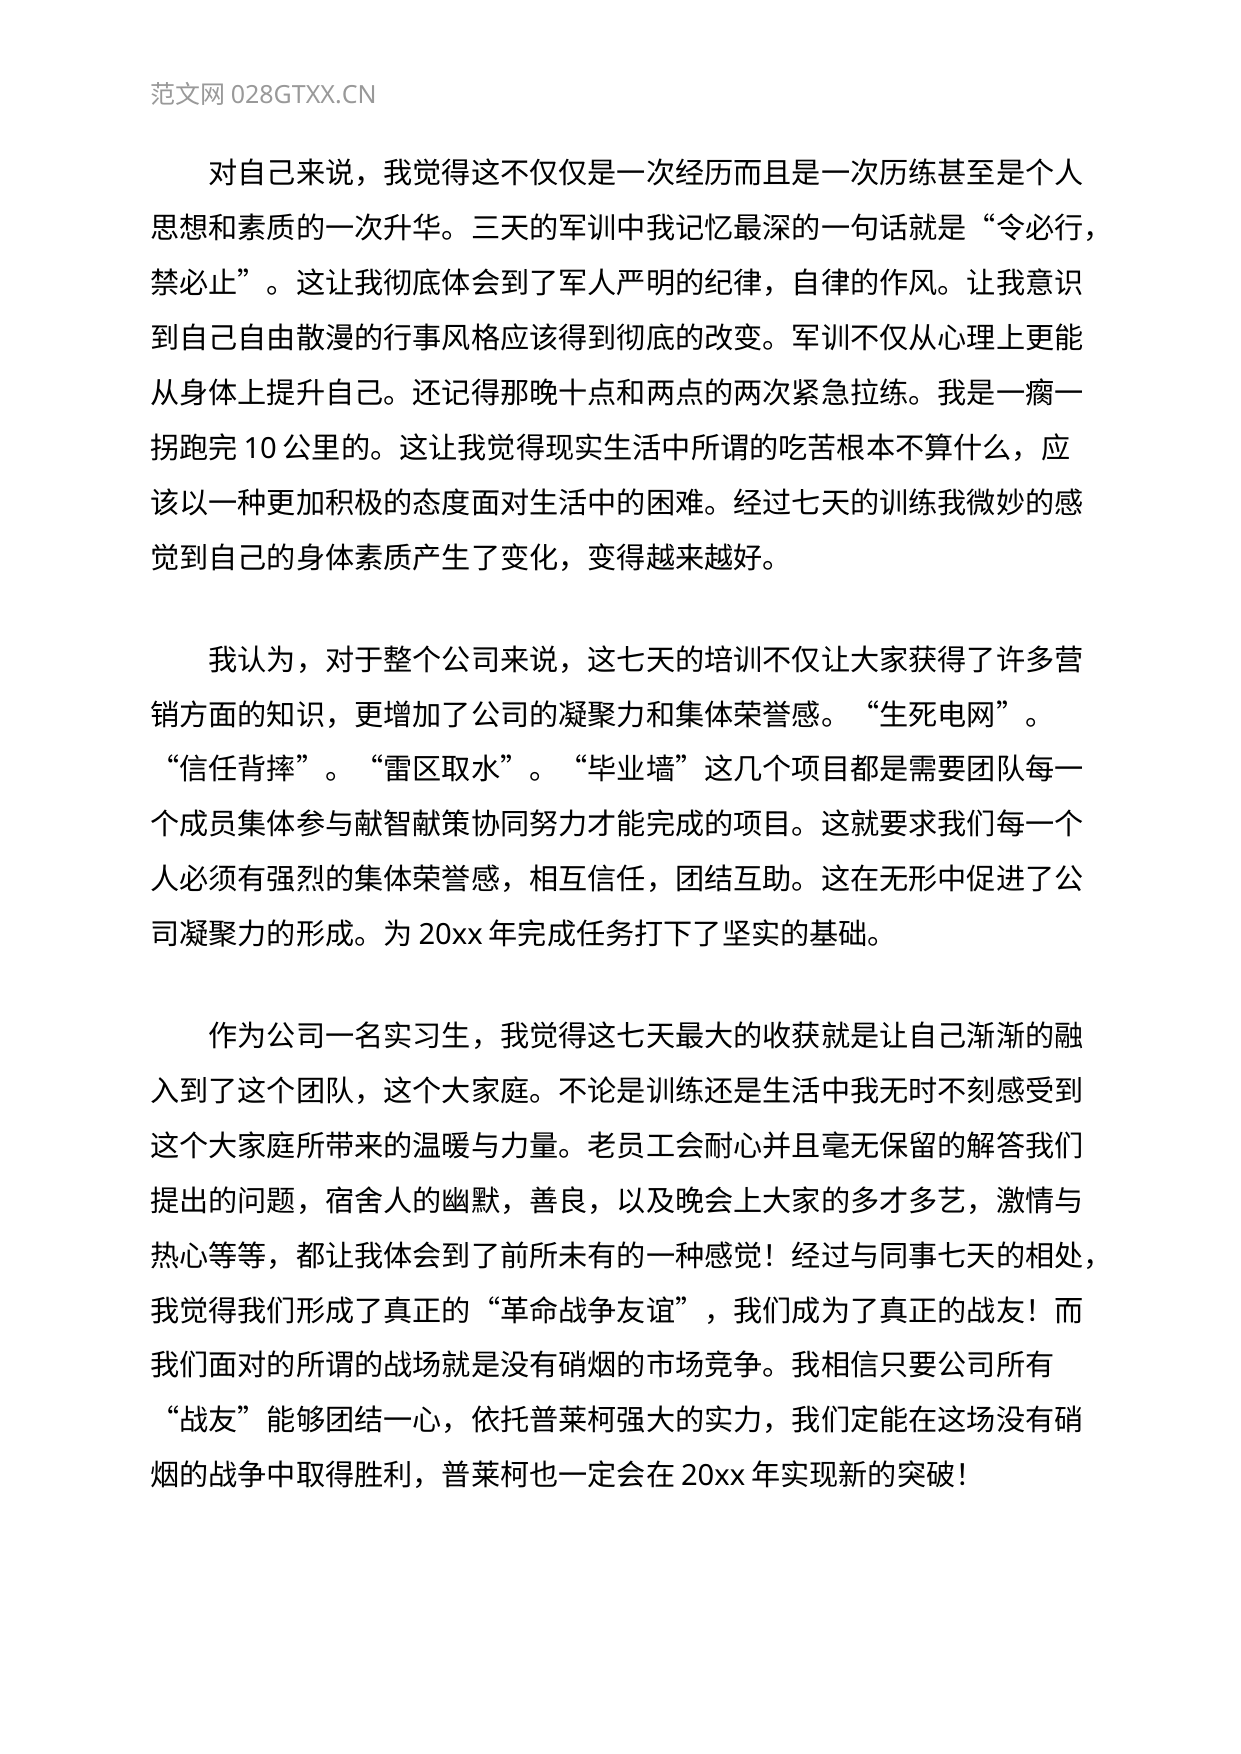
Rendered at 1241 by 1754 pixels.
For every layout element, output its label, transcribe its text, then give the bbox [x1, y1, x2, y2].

text 我认为，对于整个公司来说，这七天的培训不仅让大家获得了许多营销方面的知识，更增加了公司的凝聚力和集体荣誉感。“生死电网”。“信任背摔”。“雷区取水”。“毕业墙”这几个项目都是需要团队每一个成员集体参与献智献策协同努力才能完成的项目。这就要求我们每一个人必须有强烈的集体荣誉感，相互信任，团结互助。这在无形中促进了公司凝聚力的形成。为20xx年完成任务打下了坚实的基础。 [150, 636, 1090, 953]
text 对自己来说，我觉得这不仅仅是一次经历而且是一次历练甚至是个人思想和素质的一次升华。三天的军训中我记忆最深的一句话就是“令必行，禁必止”。这让我彻底体会到了军人严明的纪律，自律的作风。让我意识到自己自由散漫的行事风格应该得到彻底的改变。军训不仅从心理上更能从身体上提升自己。还记得那晚十点和两点的两次紧急拉练。我是一瘸一拐跑完10公里的。这让我觉得现实生活中所谓的吃苦根本不算什么，应该以一种更加积极的态度面对生活中的困难。经过七天的训练我微妙的感觉到自己的身体素质产生了变化，变得越来越好。 [150, 150, 1090, 577]
text 作为公司一名实习生，我觉得这七天最大的收获就是让自己渐渐的融入到了这个团队，这个大家庭。不论是训练还是生活中我无时不刻感受到这个大家庭所带来的温暖与力量。老员工会耐心并且毫无保留的解答我们提出的问题，宿舍人的幽默，善良，以及晚会上大家的多才多艺，激情与热心等等，都让我体会到了前所未有的一种感觉！经过与同事七天的相处，我觉得我们形成了真正的“革命战争友谊”，我们成为了真正的战友！而我们面对的所谓的战场就是没有硝烟的市场竞争。我相信只要公司所有“战友”能够团结一心，依托普莱柯强大的实力，我们定能在这场没有硝烟的战争中取得胜利，普莱柯也一定会在20xx年实现新的突破！ [150, 1013, 1090, 1494]
